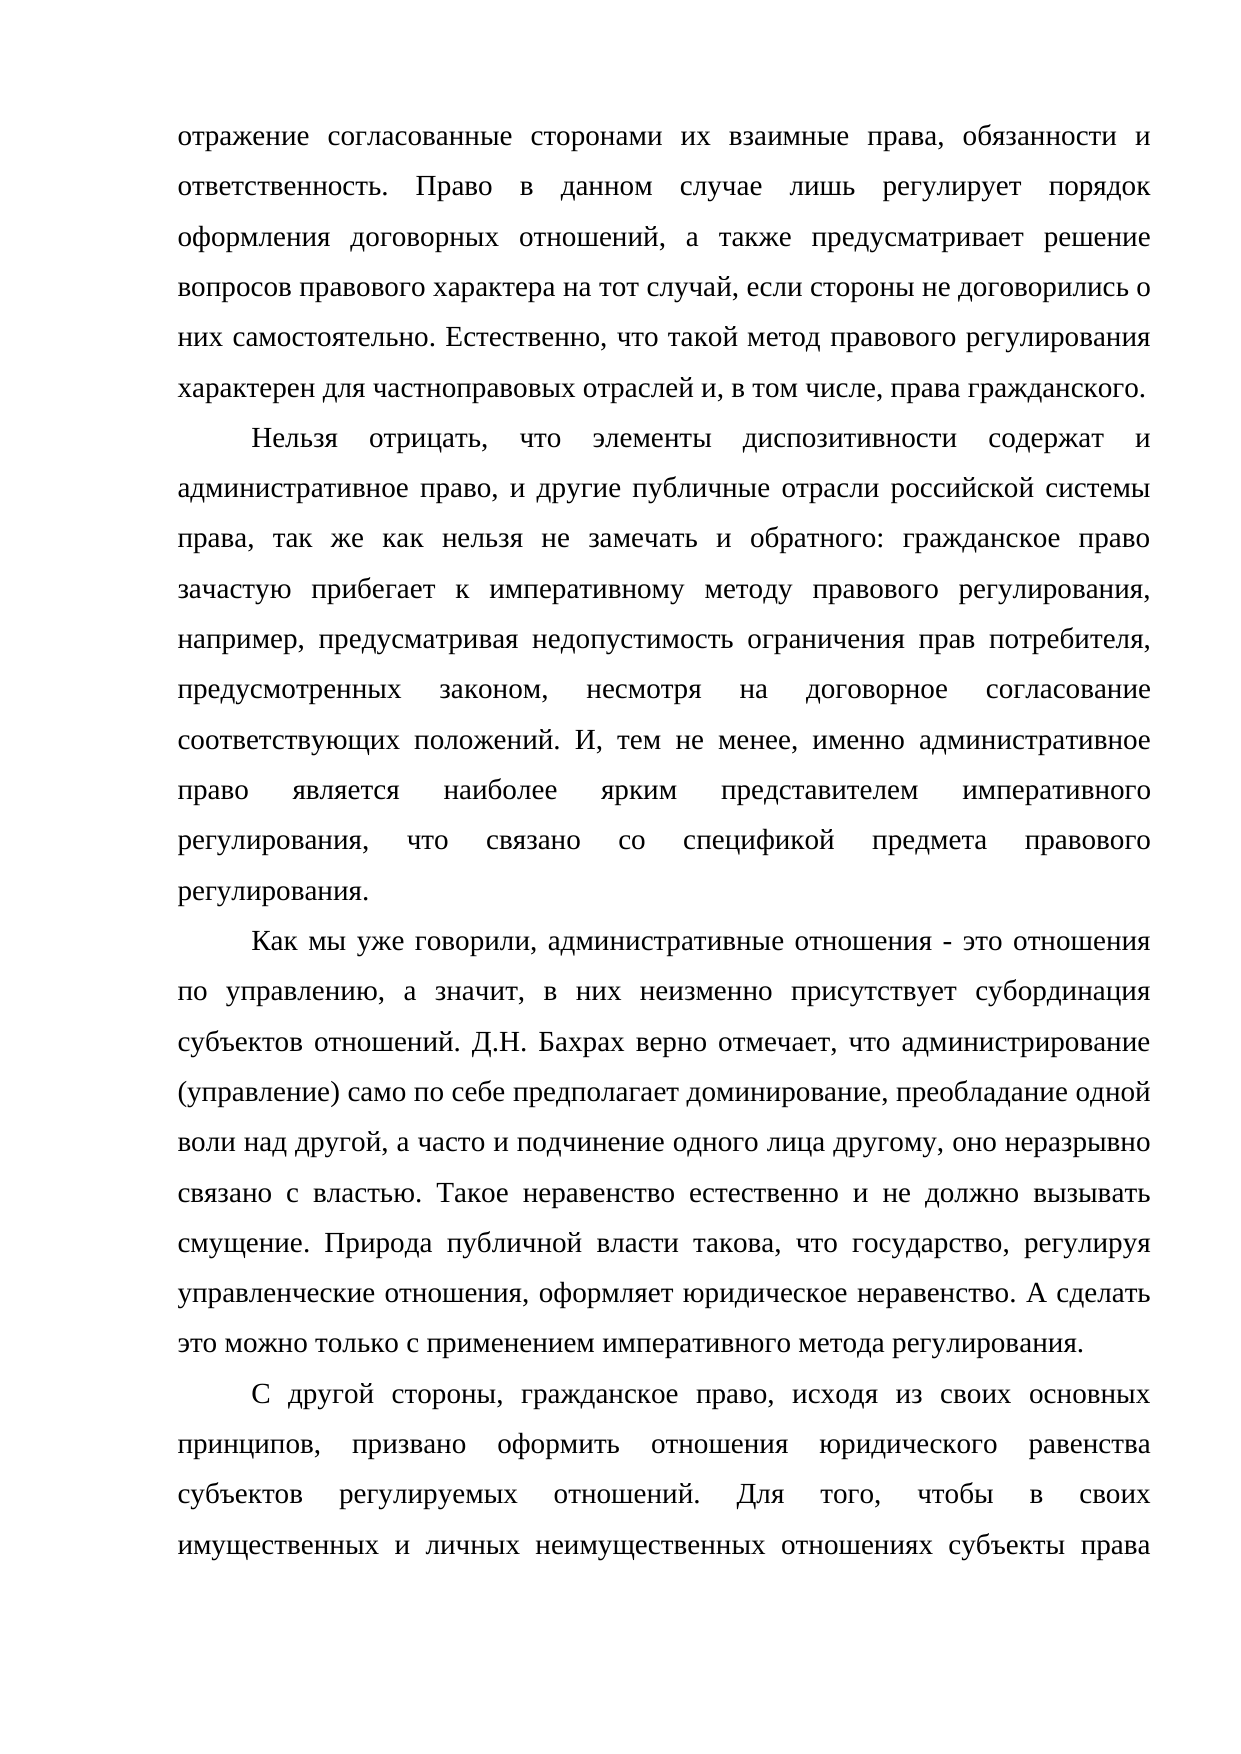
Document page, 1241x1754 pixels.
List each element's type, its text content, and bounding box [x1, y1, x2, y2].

text Как мы уже говорили, административные отношения - это отношения по управлению, а значит, в них неизменно присутствует субординация субъектов отношений. Д.Н. Бахрах верно отмечает, что администрирование (управление) само по себе предполагает доминирование, преобладание одной воли над другой, а часто и подчинение одного лица другому, оно неразрывно связано с властью. Такое неравенство естественно и не должно вызывать смущение. Природа публичной власти такова, что государство, регулируя управленческие отношения, оформляет юридическое неравенство. А сделать это можно только с применением императивного метода регулирования. [177, 923, 1152, 1359]
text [177, 1376, 1152, 1560]
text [177, 118, 1152, 403]
text Нельзя отрицать, что элементы диспозитивности содержат и административное право, и другие публичные отрасли российской системы права, так же как нельзя не замечать и обратного: гражданское право зачастую прибегает к императивному методу правового регулирования, например, предусматривая недопустимость ограничения прав потребителя, предусмотренных законом, несмотря на договорное согласование соответствующих положений. И, тем не менее, именно административное право является наиболее ярким представителем императивного регулирования, что связано со спецификой предмета правового регулирования. [177, 420, 1152, 906]
